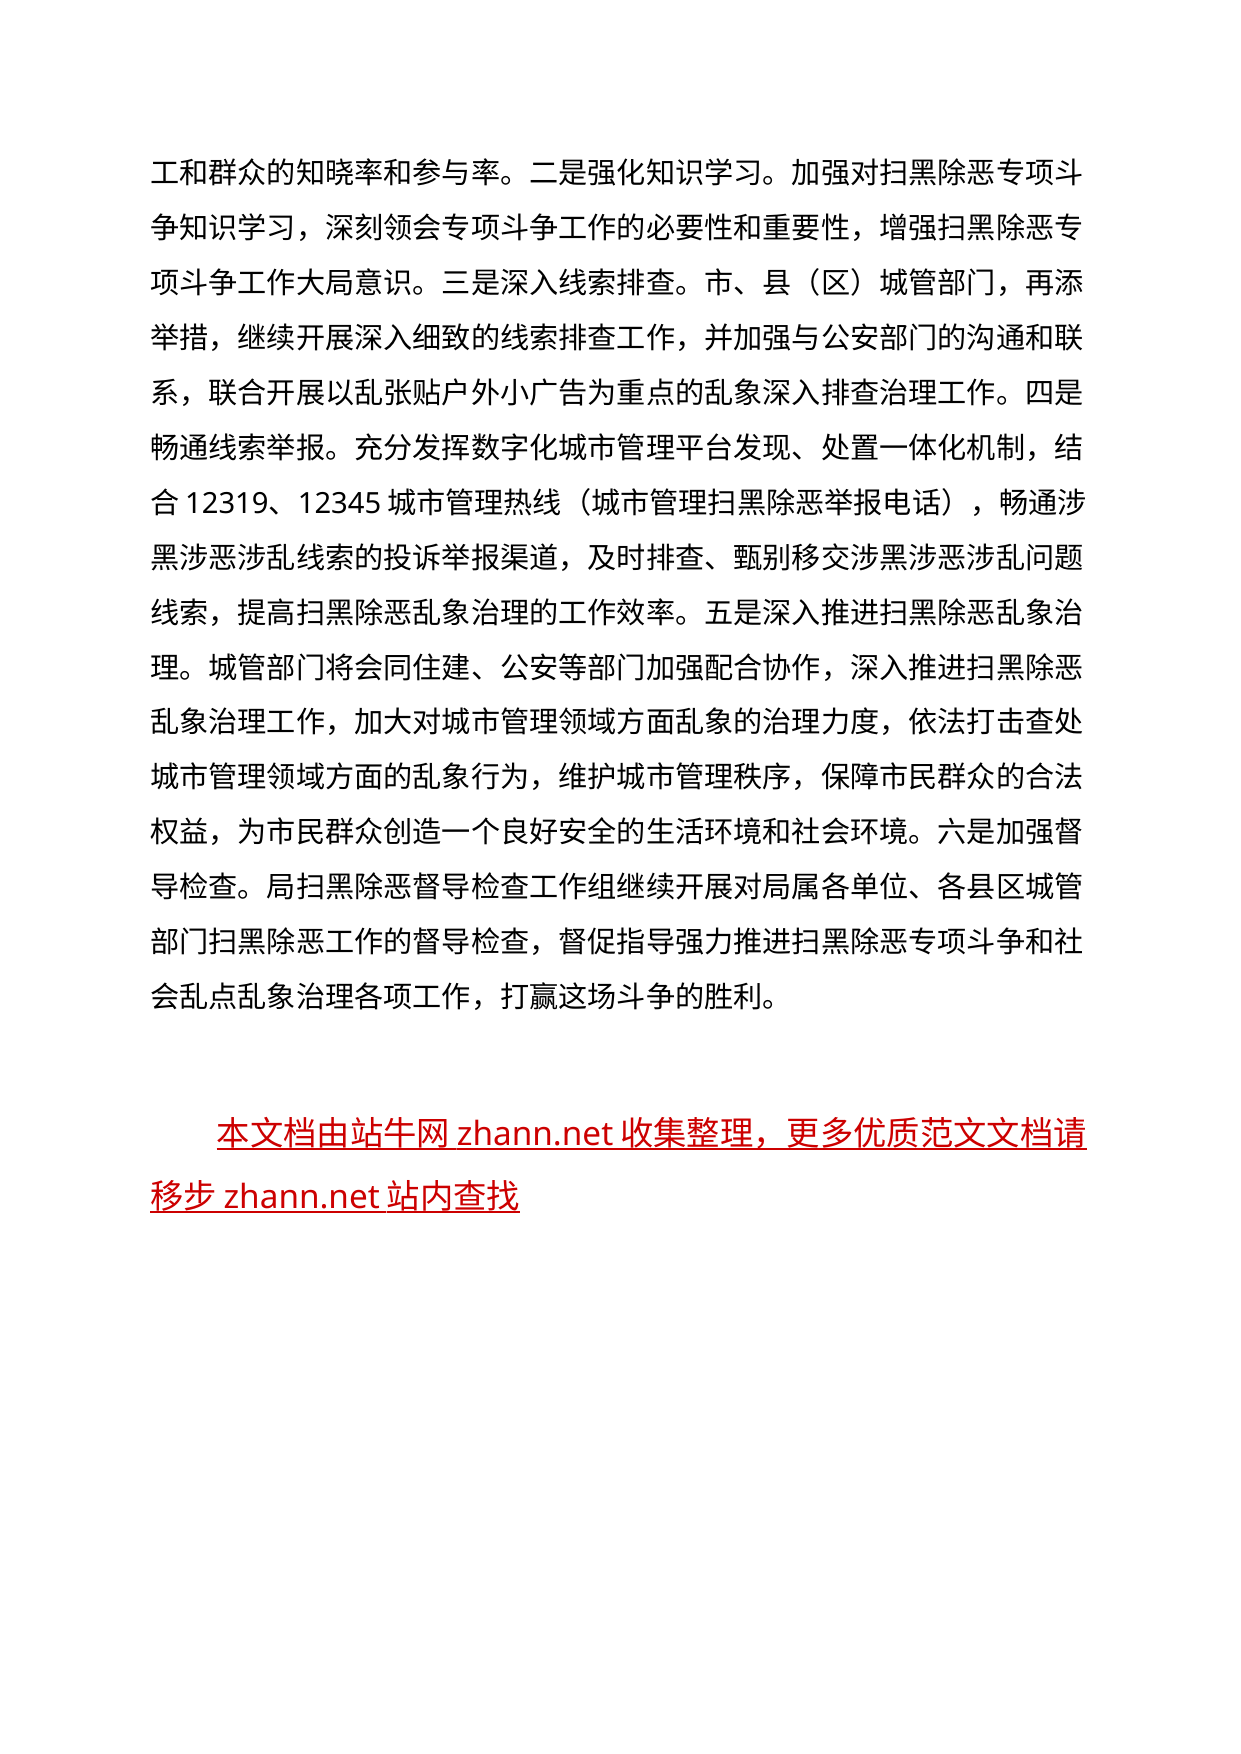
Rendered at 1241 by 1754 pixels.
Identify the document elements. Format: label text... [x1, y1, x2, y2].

text 本文档由站牛网zhann.net收集整理，更多优质范文文档请移步zhann.net站内查找 [150, 1107, 1090, 1218]
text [150, 150, 1090, 1016]
